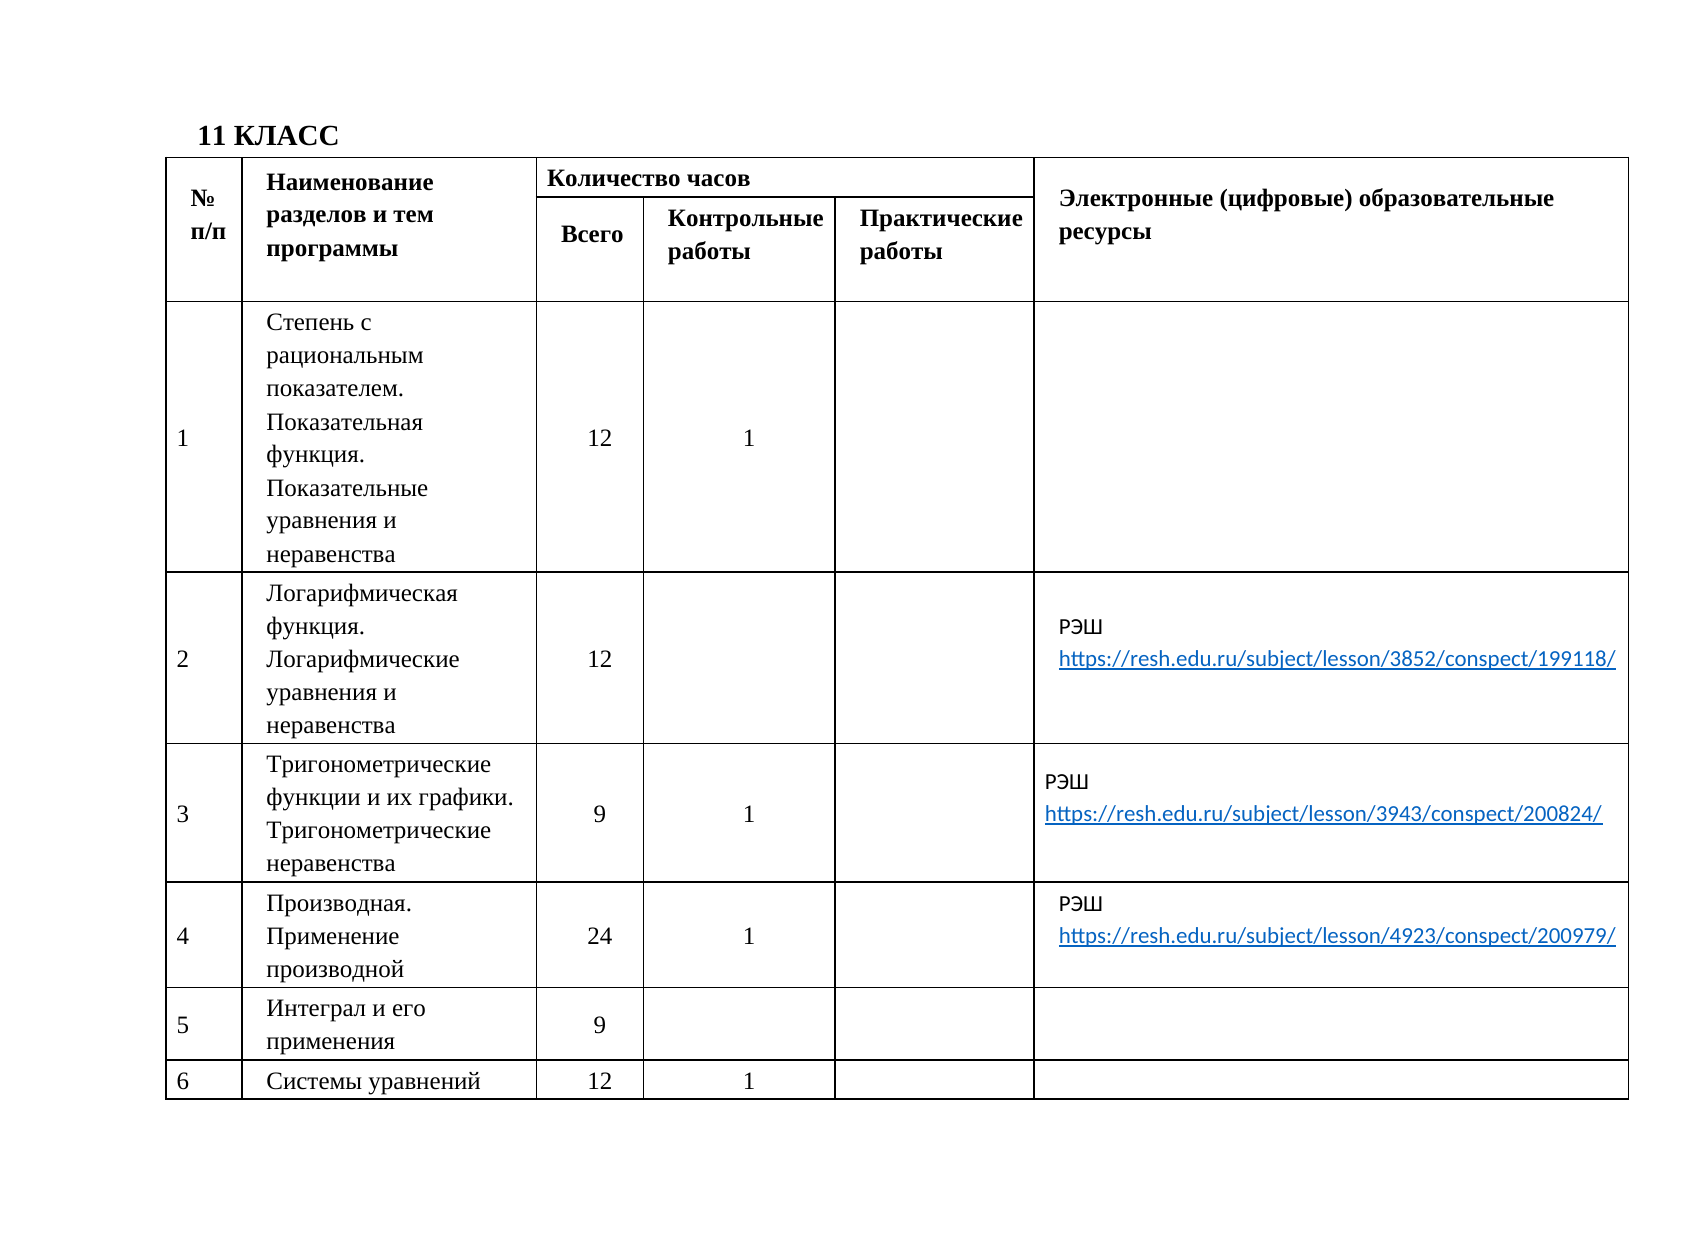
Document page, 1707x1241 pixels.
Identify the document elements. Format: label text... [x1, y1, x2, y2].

table_cell [836, 573, 1033, 743]
table_cell [1035, 1061, 1628, 1098]
table_cell 9 [537, 988, 643, 1059]
table_cell Всего [537, 198, 643, 301]
table_cell [644, 573, 834, 743]
table_cell [836, 744, 1033, 881]
table_cell 1 [644, 302, 834, 571]
text 11 КЛАСС [190, 118, 1618, 152]
table_cell Интеграл и его применения [243, 988, 536, 1059]
table_cell [1035, 988, 1628, 1059]
table_cell 1 [644, 1061, 834, 1098]
table_cell Системы уравнений [243, 1061, 536, 1098]
table_cell 3 [167, 744, 241, 881]
table_cell Логарифмическая функция. Логарифмические уравнения и неравенства [243, 573, 536, 743]
table_cell 9 [537, 744, 643, 881]
table_cell 12 [537, 573, 643, 743]
table_cell 1 [644, 744, 834, 881]
table_cell 6 [167, 1061, 241, 1098]
table_cell 1 [644, 883, 834, 987]
table_header Количество часов [537, 158, 1033, 196]
table_cell [644, 988, 834, 1059]
table_cell 12 [537, 1061, 643, 1098]
table_cell 12 [537, 302, 643, 571]
table_cell [836, 302, 1033, 571]
table_cell [836, 988, 1033, 1059]
table_cell 1 [167, 302, 241, 571]
table_cell Тригонометрические функции и их графики. Тригонометрические неравенства [243, 744, 536, 881]
table_header Наименование разделов и тем программы [243, 158, 536, 301]
table_cell [836, 1061, 1033, 1098]
table_cell [1035, 302, 1628, 571]
table_cell РЭШ https://resh.edu.ru/subject/lesson/3943/conspect/200824/ [1035, 744, 1628, 881]
table_cell 4 [167, 883, 241, 987]
table_cell 5 [167, 988, 241, 1059]
table_cell Степень с рациональным показателем. Показательная функция. Показательные уравнения и неравенства [243, 302, 536, 571]
table_cell [836, 883, 1033, 987]
table_header № п/п [167, 158, 241, 301]
table_cell РЭШ https://resh.edu.ru/subject/lesson/4923/conspect/200979/ [1035, 883, 1628, 987]
table_cell Контрольные работы [644, 198, 834, 301]
table_cell Практические работы [836, 198, 1033, 301]
table_cell 24 [537, 883, 643, 987]
table_cell РЭШ https://resh.edu.ru/subject/lesson/3852/conspect/199118/ [1035, 573, 1628, 743]
table_cell 2 [167, 573, 241, 743]
table_cell Производная. Применение производной [243, 883, 536, 987]
table_header Электронные (цифровые) образовательные ресурсы [1035, 158, 1628, 301]
